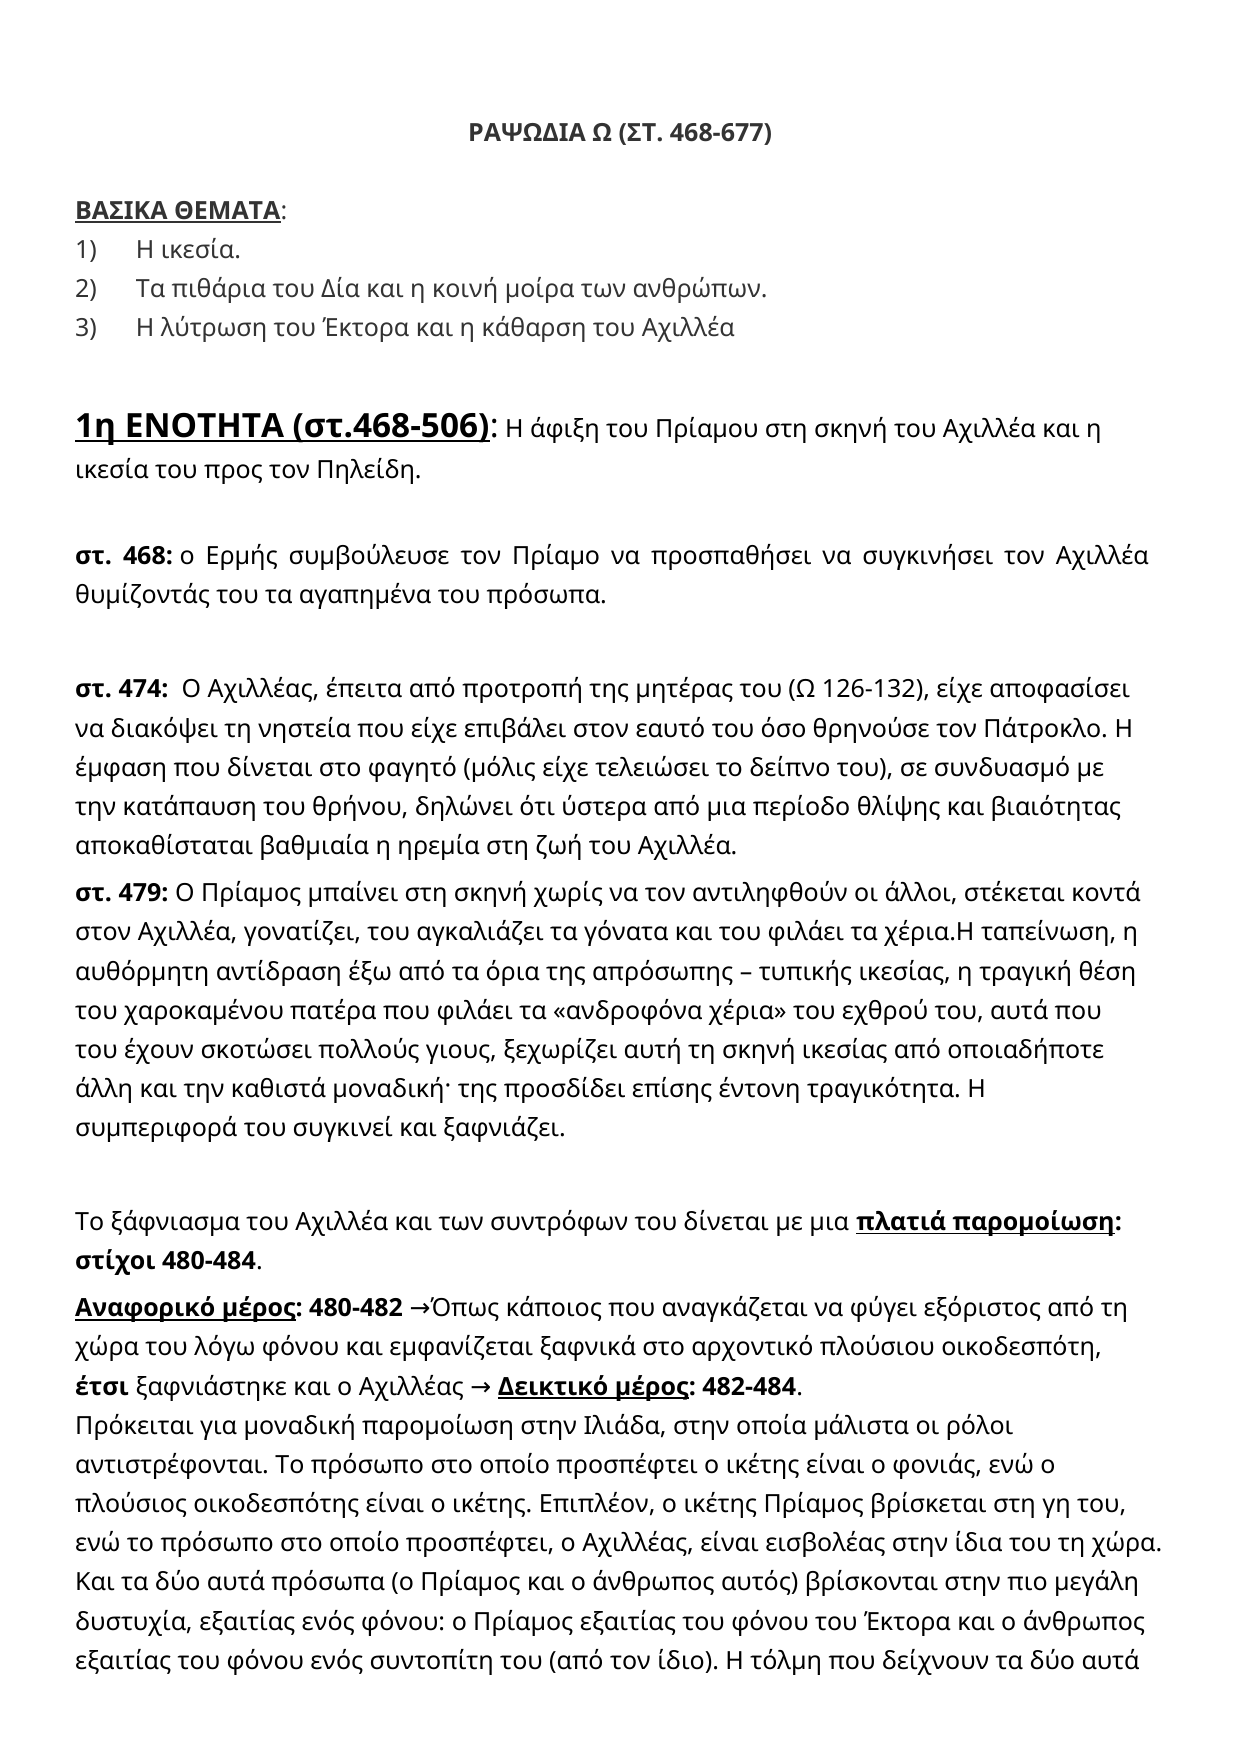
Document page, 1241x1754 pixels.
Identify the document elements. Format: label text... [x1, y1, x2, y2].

text 2) Τα πιθάρια του Δία και η κοινή μοίρα των ανθρώπων. [75, 271, 1165, 305]
text 1) Η ικεσία. [75, 232, 1165, 266]
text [75, 1407, 1165, 1676]
text 1η ΕΝΟΤΗΤΑ (στ.468-506): Η άφιξη του Πρίαμου στη σκηνή του Αχιλλέα και η ικεσία του προς τον Πηλείδη. [75, 401, 1165, 486]
text στ. 474: Ο Αχιλλέας, έπειτα από προτροπή της μητέρας του (Ω 126-132), είχε αποφασίσει να διακόψει τη νηστεία που είχε επιβάλει στον εαυτό του όσο θρηνούσε τον Πάτροκλο. Η έμφαση που δίνεται στο φαγητό (μόλις είχε τελειώσει το δείπνο του), σε συνδυασμό με την κατάπαυση του θρήνου, δηλώνει ότι ύστερα από μια περίοδο θλίψης και βιαιότητας αποκαθίσταται βαθμιαία η ηρεμία στη ζωή του Αχιλλέα. [75, 671, 1149, 862]
text στ. 479: Ο Πρίαμος μπαίνει στη σκηνή χωρίς να τον αντιληφθούν οι άλλοι, στέκεται κοντά στον Αχιλλέα, γονατίζει, του αγκαλιάζει τα γόνατα και του φιλάει τα χέρια.Η ταπείνωση, η αυθόρμητη αντίδραση έξω από τα όρια της απρόσωπης – τυπικής ικεσίας, η τραγική θέση του χαροκαμένου πατέρα που φιλάει τα «ανδροφόνα χέρια» του εχθρού του, αυτά που του έχουν σκοτώσει πολλούς γιους, ξεχωρίζει αυτή τη σκηνή ικεσίας από οποιαδήποτε άλλη και την καθιστά μοναδική· της προσδίδει επίσης έντονη τραγικότητα. Η συμπεριφορά του συγκινεί και ξαφνιάζει. [75, 875, 1149, 1144]
text Αναφορικό μέρος: 480-482 →Όπως κάποιος που αναγκάζεται να φύγει εξόριστος από τη χώρα του λόγω φόνου και εμφανίζεται ξαφνικά στο αρχοντικό πλούσιου οικοδεσπότη, έτσι ξαφνιάστηκε και ο Αχιλλέας → Δεικτικό μέρος: 482-484. [75, 1290, 1149, 1402]
text ΡΑΨΩΔΙΑ Ω (ΣΤ. 468-677) [75, 114, 1165, 148]
text Το ξάφνιασμα του Αχιλλέα και των συντρόφων του δίνεται με μια πλατιά παρομοίωση: στίχοι 480-484. [75, 1204, 1149, 1277]
text ΒΑΣΙΚΑ ΘΕΜΑΤΑ: [75, 192, 1165, 227]
text 3) Η λύτρωση του Έκτορα και η κάθαρση του Αχιλλέα [75, 310, 1165, 344]
text στ. 468: ο Ερμής συμβούλευσε τον Πρίαμο να προσπαθήσει να συγκινήσει τον Αχιλλέα θυμίζοντάς του τα αγαπημένα του πρόσωπα. [75, 538, 1149, 611]
